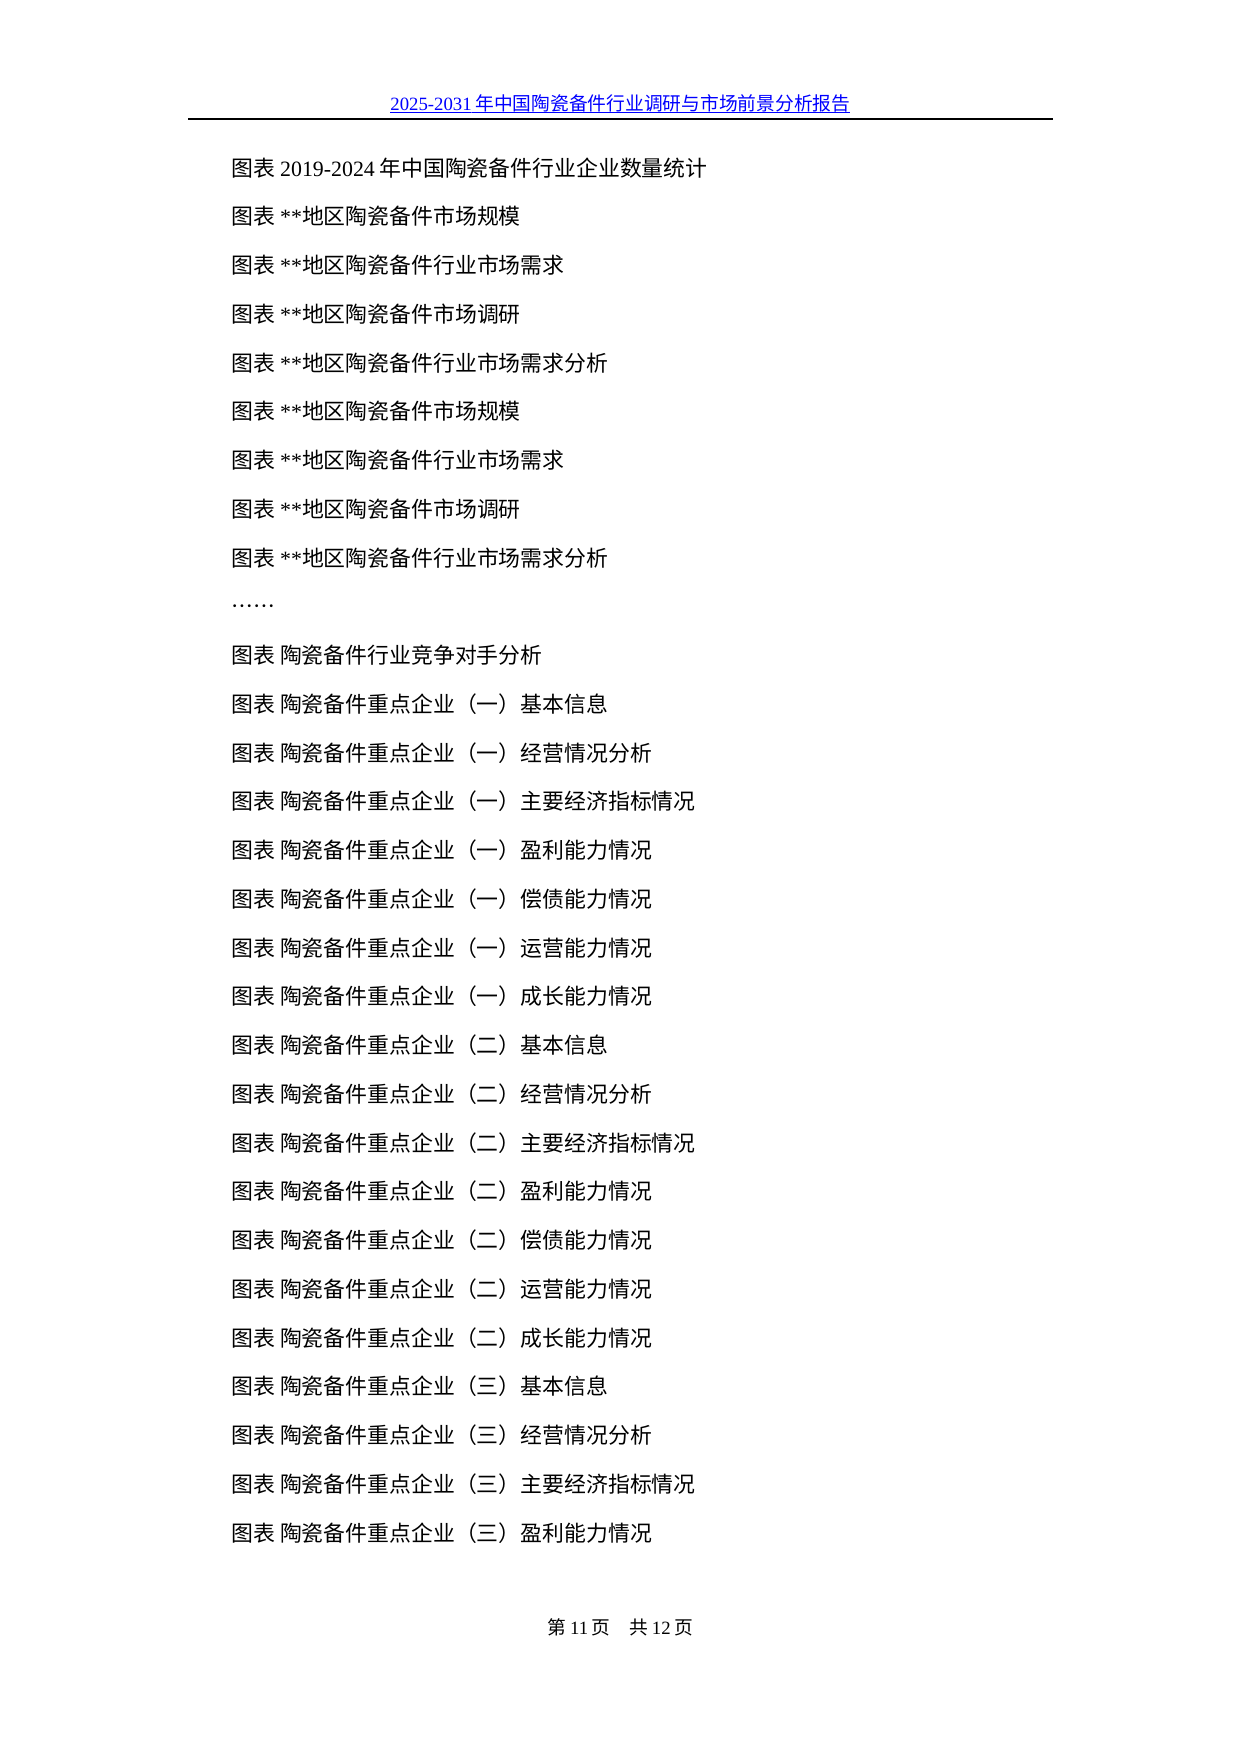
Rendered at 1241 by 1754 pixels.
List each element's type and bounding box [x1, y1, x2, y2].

text [187, 150, 1053, 1548]
